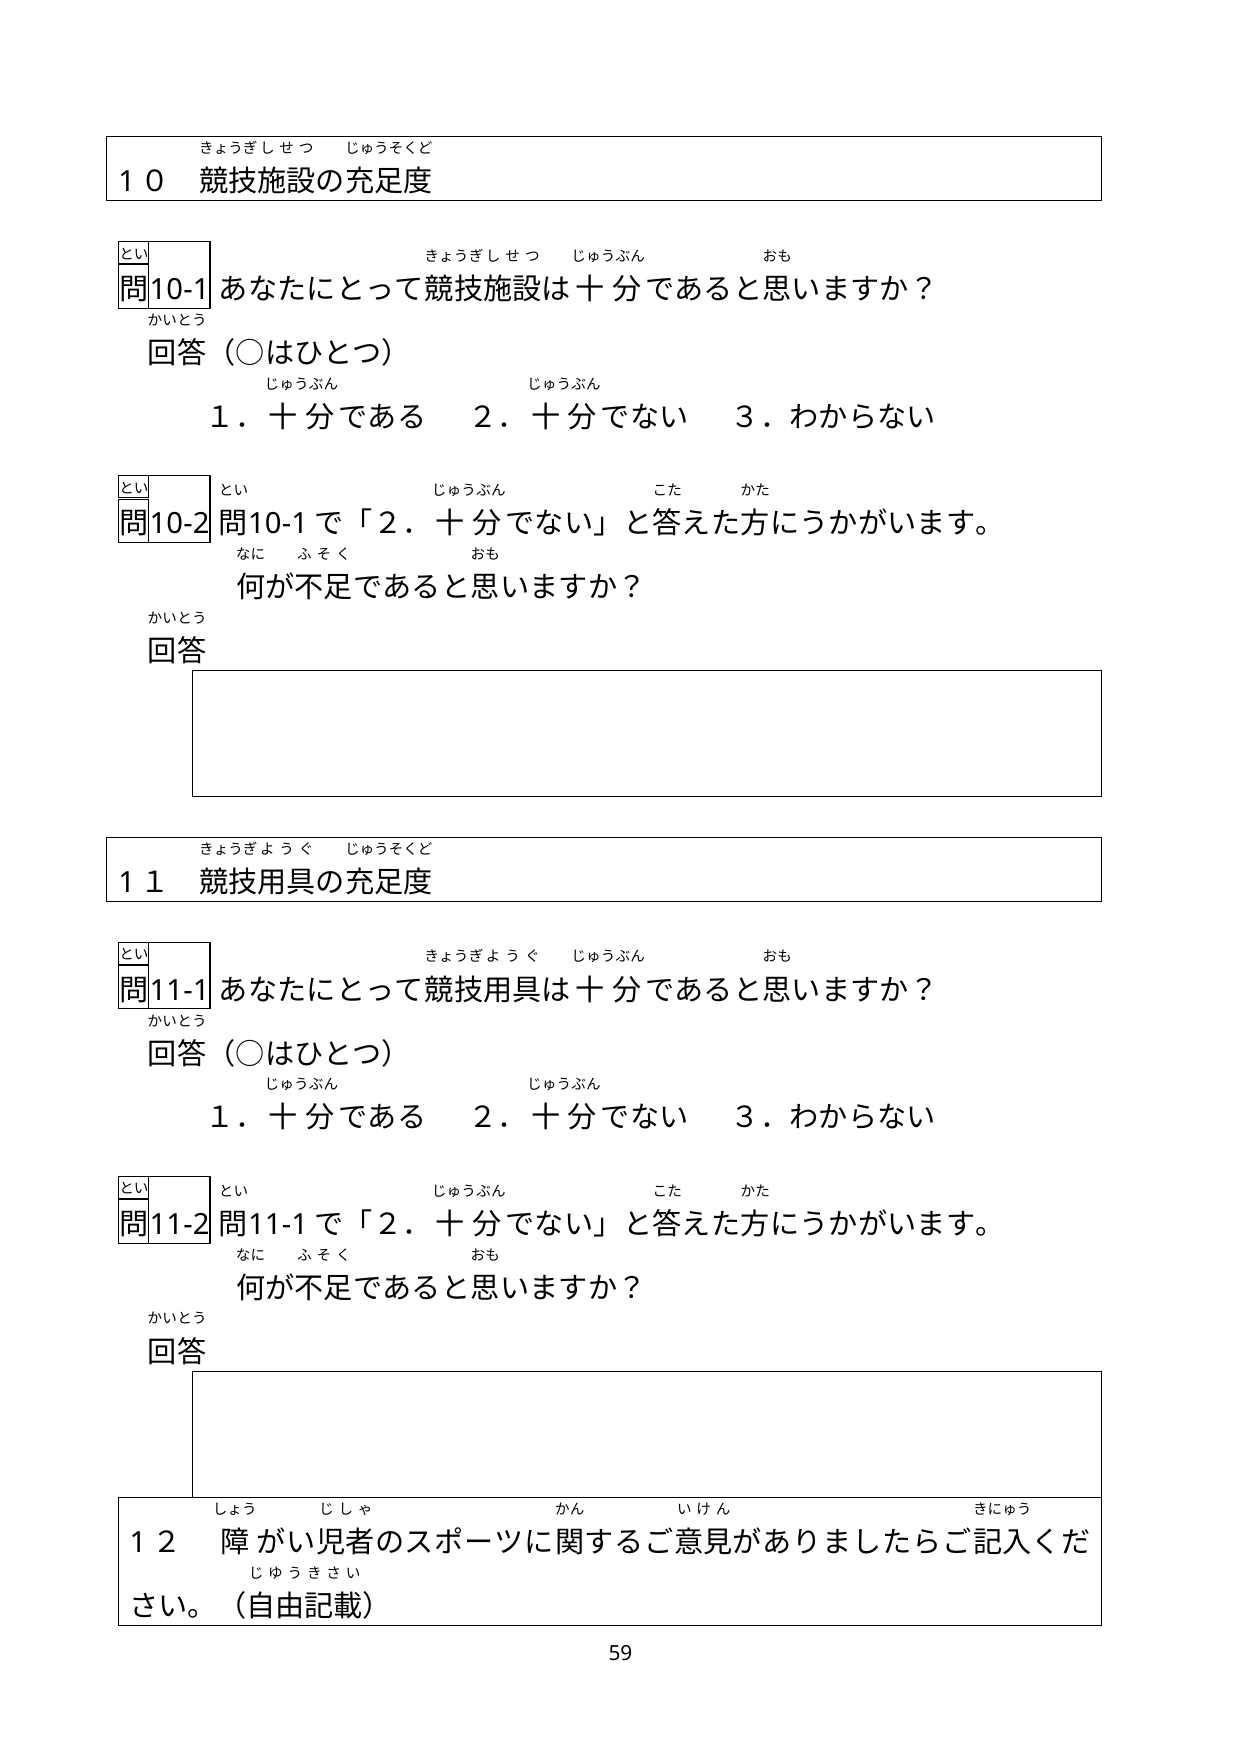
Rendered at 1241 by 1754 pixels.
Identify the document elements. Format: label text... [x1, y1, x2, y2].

text 10-2 10-1で「２．でない」とえたにうかがいます。 [211, 475, 1122, 543]
text がであるといますか？ [118, 1244, 1122, 1307]
table_cell 1２ がいのスポーツにするごがありましたらごください。（） [119, 1498, 1101, 1624]
text 10-2 10-1で「２．でない」とえたにうかがいます。 [149, 476, 209, 542]
text 11-1 あなたにとってはであるといますか？ [211, 942, 1122, 1009]
text （○はひとつ） [118, 309, 1122, 372]
table_header [193, 671, 1101, 796]
table_header 1１ の [107, 838, 1101, 901]
text （○はひとつ） [118, 1009, 1122, 1073]
table_header [193, 1372, 1101, 1497]
text 10-1 あなたにとってはであるといますか？ [211, 241, 1122, 309]
table_header 1０ の [107, 137, 1101, 200]
text １．である ２．でない ３．わからない [118, 1073, 1122, 1136]
text がであるといますか？ [118, 543, 1122, 606]
text １．である ２．でない ３．わからない [118, 372, 1122, 436]
text 10-1 あなたにとってはであるといますか？ [149, 242, 209, 308]
text 11-1 あなたにとってはであるといますか？ [149, 943, 209, 1008]
text 11-2 11-1で「２．でない」とえたにうかがいます。 [149, 1177, 209, 1243]
text 11-2 11-1で「２．でない」とえたにうかがいます。 [211, 1176, 1122, 1244]
